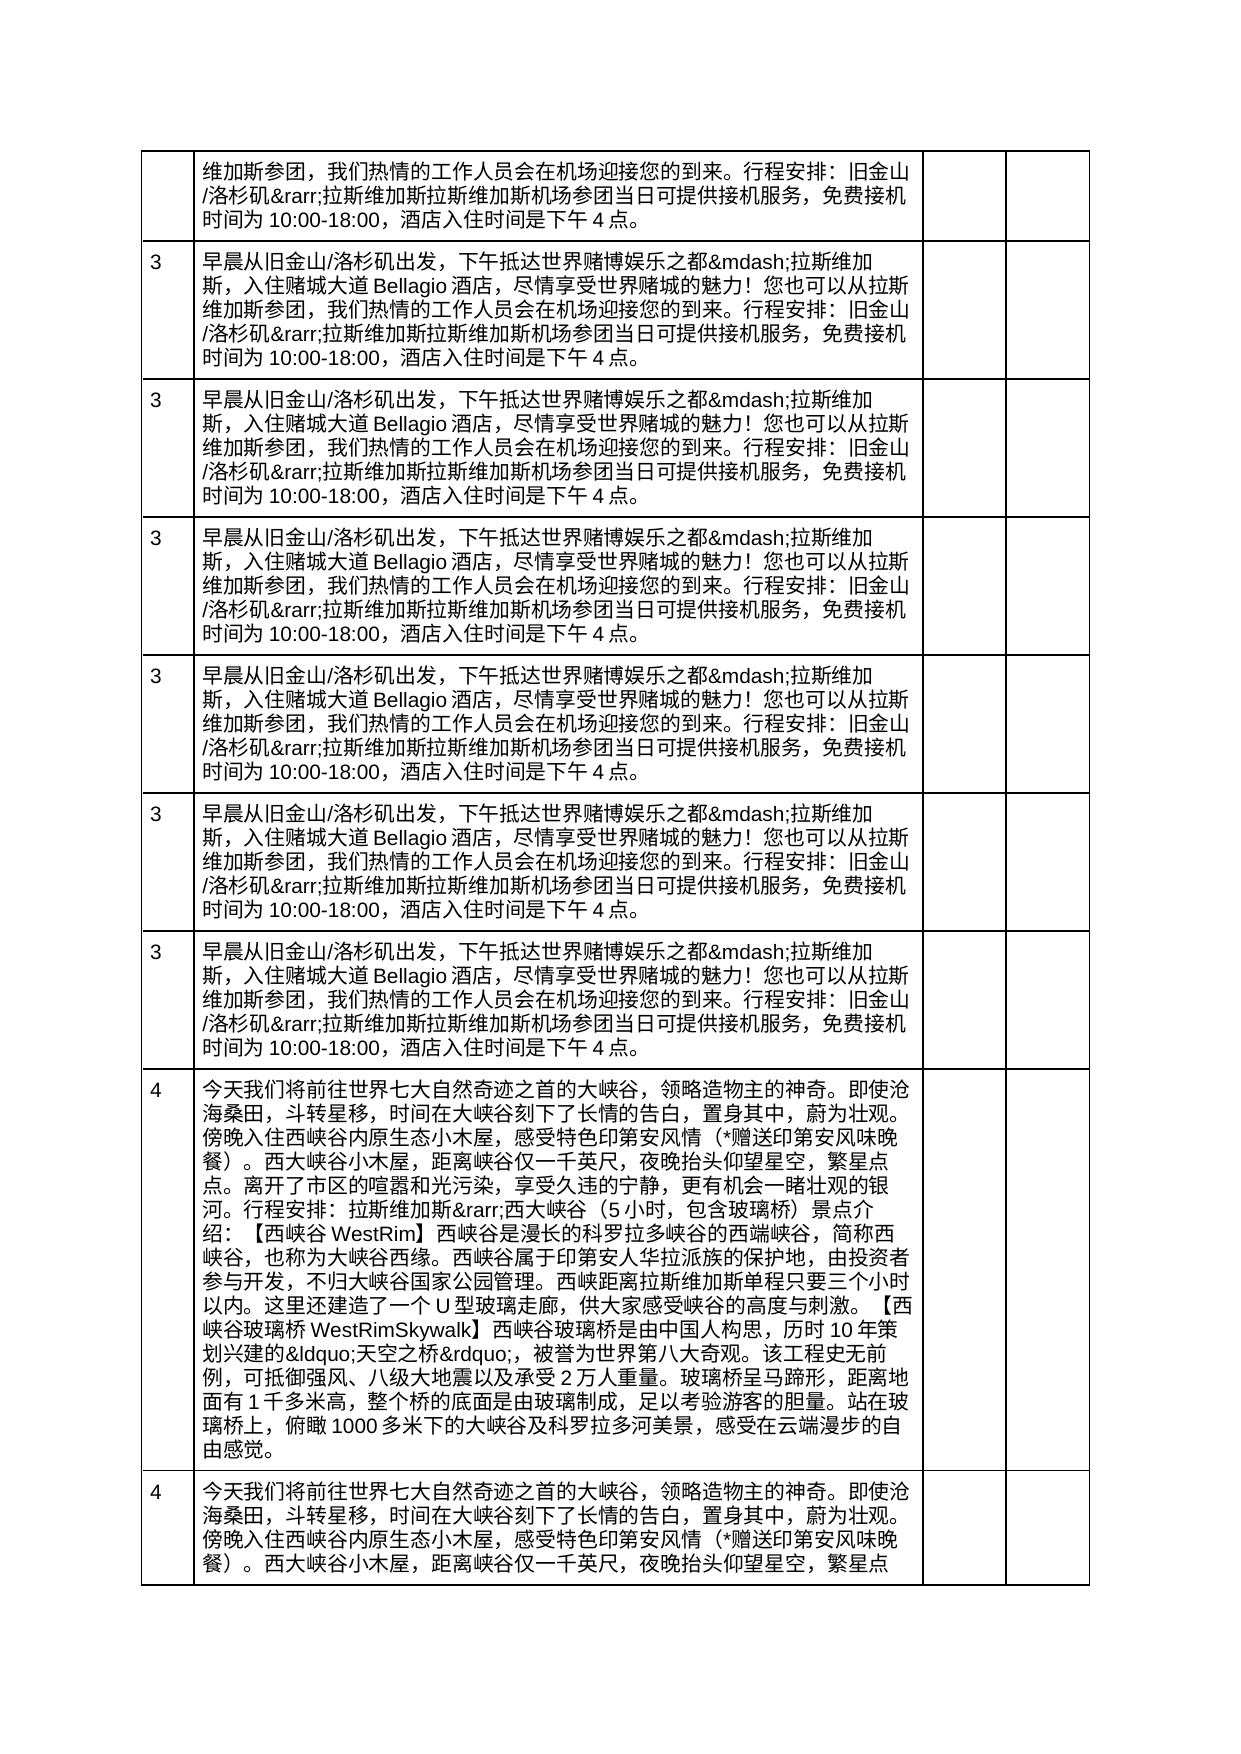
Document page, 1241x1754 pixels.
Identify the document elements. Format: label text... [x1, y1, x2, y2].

table_cell 3 [142, 152, 193, 240]
table_cell 3 [142, 379, 193, 516]
table_cell [924, 518, 1005, 654]
table_cell [1007, 380, 1089, 516]
table_cell 4 [142, 1471, 193, 1584]
table_cell 3 [142, 517, 193, 654]
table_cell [195, 152, 922, 240]
table_cell [1007, 656, 1089, 792]
table_cell [924, 152, 1005, 240]
table_cell [924, 380, 1005, 516]
table_cell [1007, 1471, 1089, 1584]
table_cell [1007, 152, 1089, 240]
table_cell [924, 932, 1005, 1068]
table_cell 3 [142, 241, 193, 378]
table_cell [924, 1471, 1005, 1584]
table_cell [1007, 794, 1089, 930]
table_cell [924, 242, 1005, 378]
table_cell [1007, 932, 1089, 1068]
table_cell [924, 656, 1005, 792]
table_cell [195, 1471, 922, 1584]
table_cell [1007, 242, 1089, 378]
table_cell 3 [142, 931, 193, 1068]
table_cell 3 [142, 793, 193, 930]
table_cell 4 [142, 1069, 193, 1470]
table_cell [1007, 518, 1089, 654]
table_cell 3 [142, 655, 193, 792]
table_cell [924, 794, 1005, 930]
table_cell [1007, 1070, 1089, 1470]
table_cell [924, 1070, 1005, 1470]
